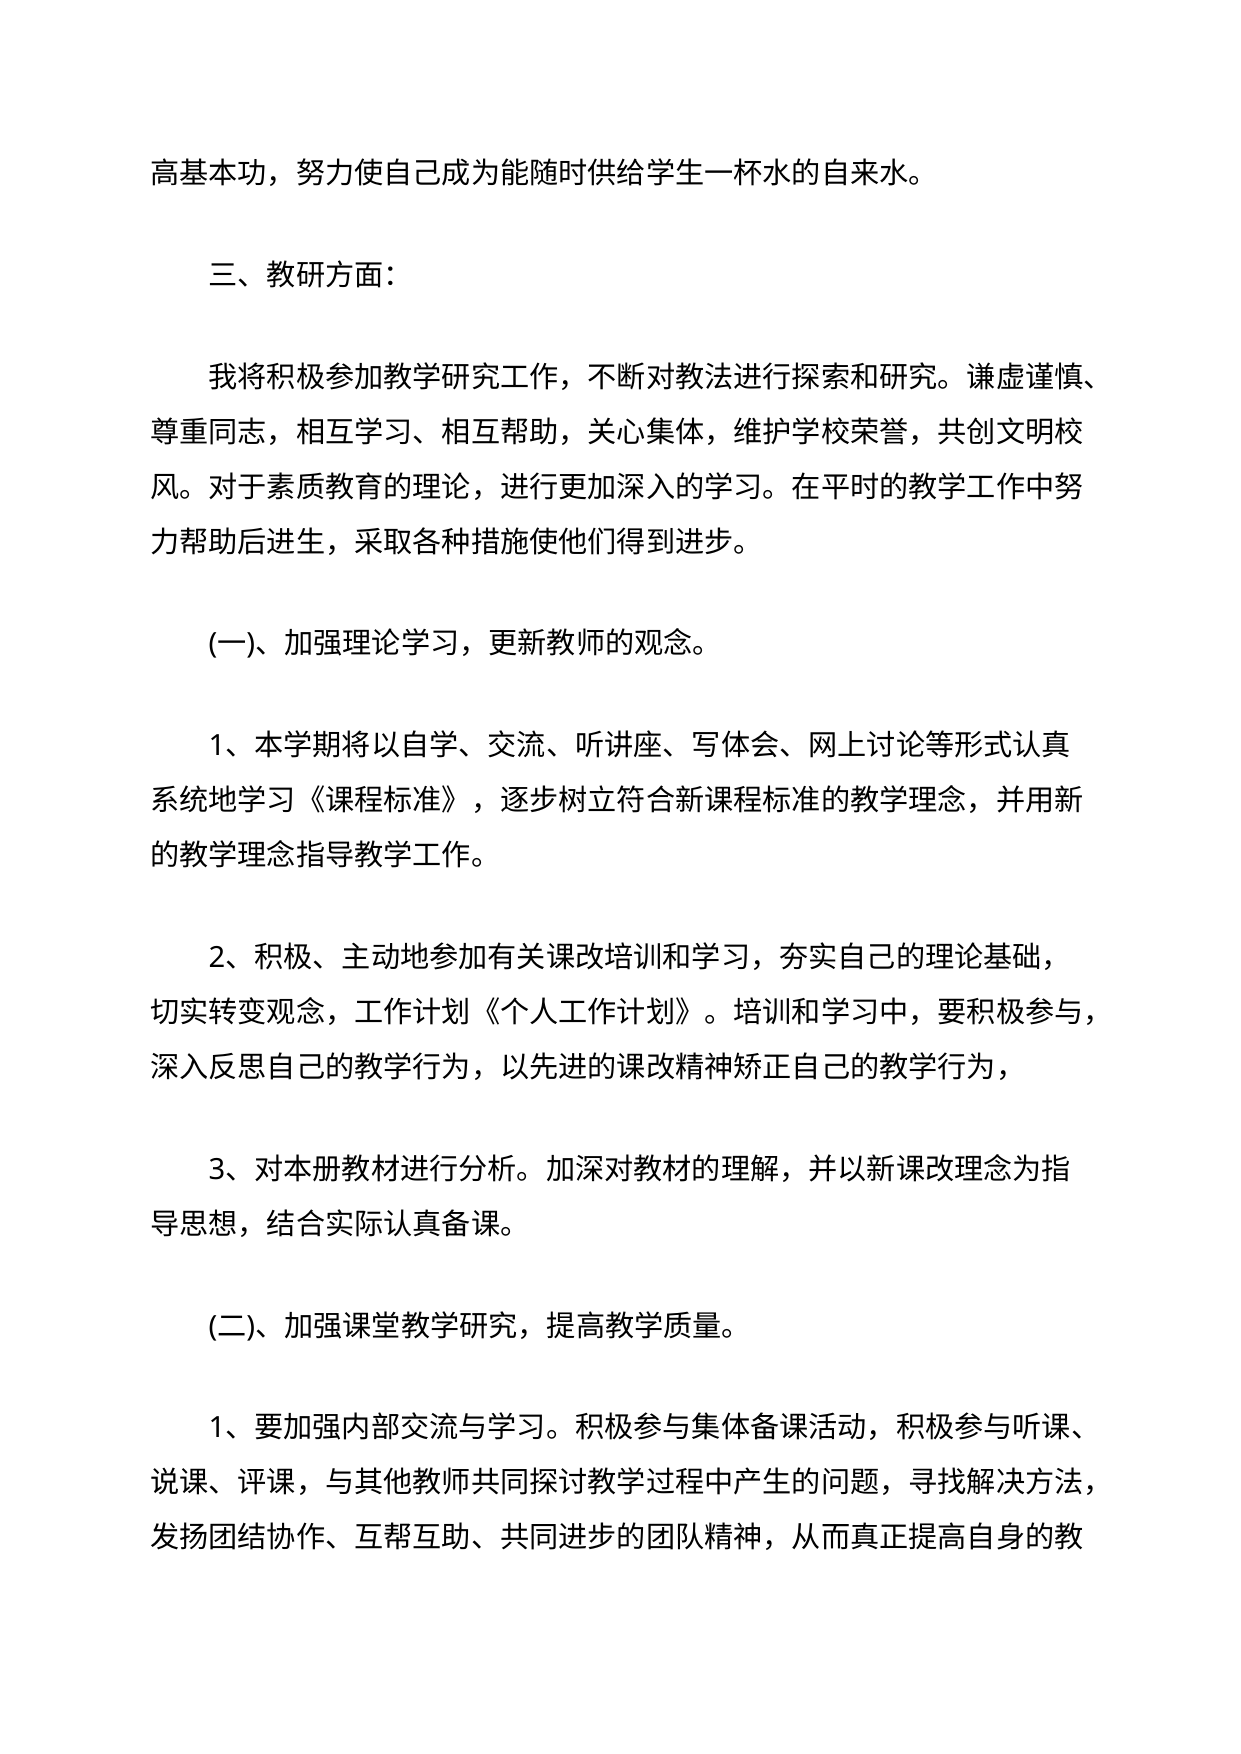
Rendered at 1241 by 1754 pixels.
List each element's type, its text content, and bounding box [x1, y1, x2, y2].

text (二)、加强课堂教学研究，提高教学质量。 [150, 1302, 1090, 1344]
text 3、对本册教材进行分析。加深对教材的理解，并以新课改理念为指导思想，结合实际认真备课。 [150, 1145, 1090, 1243]
text 2、积极、主动地参加有关课改培训和学习，夯实自己的理论基础，切实转变观念，工作计划《个人工作计划》。培训和学习中，要积极参与，深入反思自己的教学行为，以先进的课改精神矫正自己的教学行为， [150, 934, 1090, 1086]
text 三、教研方面： [150, 252, 1090, 294]
text 1、本学期将以自学、交流、听讲座、写体会、网上讨论等形式认真系统地学习《课程标准》，逐步树立符合新课程标准的教学理念，并用新的教学理念指导教学工作。 [150, 722, 1090, 874]
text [150, 150, 1090, 192]
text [150, 1404, 1090, 1556]
text 我将积极参加教学研究工作，不断对教法进行探索和研究。谦虚谨慎、尊重同志，相互学习、相互帮助，关心集体，维护学校荣誉，共创文明校风。对于素质教育的理论，进行更加深入的学习。在平时的教学工作中努力帮助后进生，采取各种措施使他们得到进步。 [150, 353, 1090, 561]
text (一)、加强理论学习，更新教师的观念。 [150, 620, 1090, 662]
